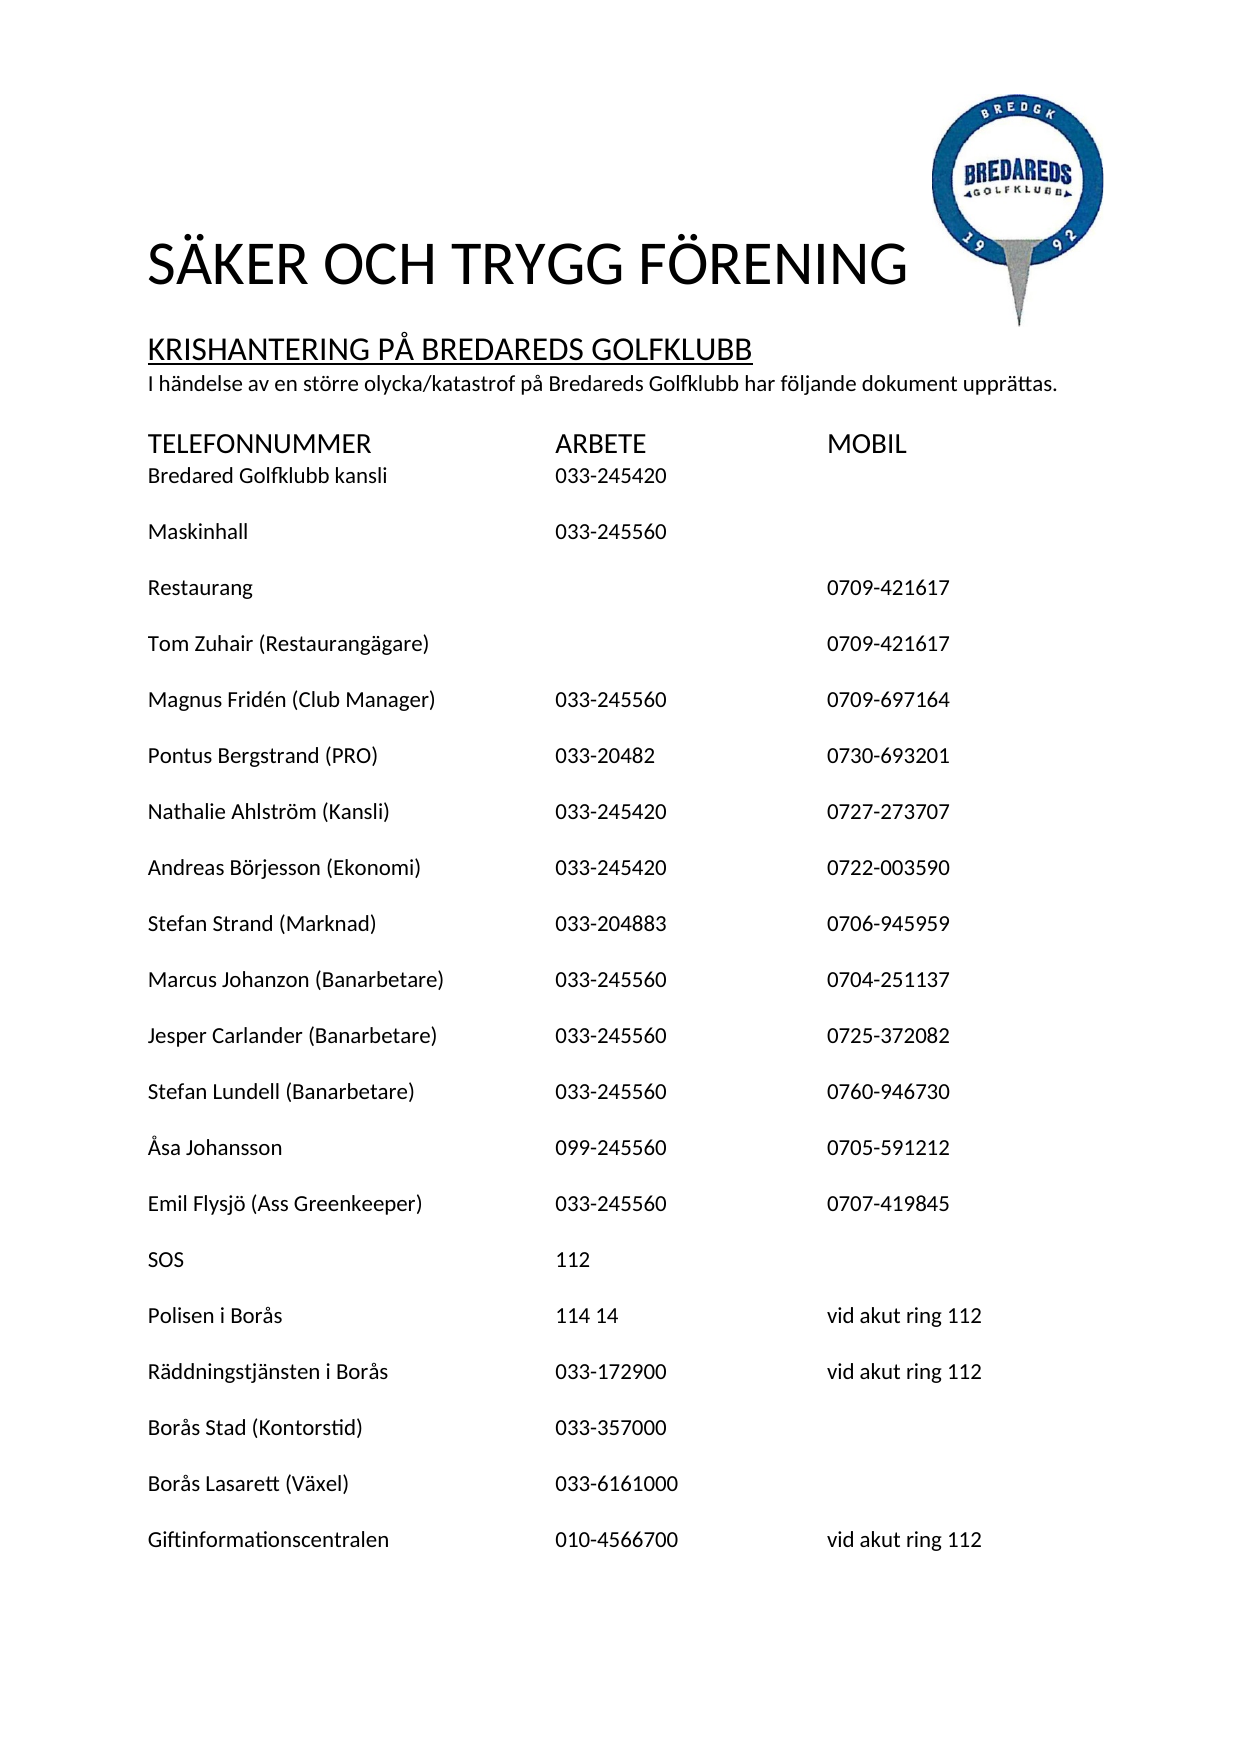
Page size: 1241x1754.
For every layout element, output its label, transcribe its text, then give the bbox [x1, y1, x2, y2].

text Jesper Carlander (Banarbetare) 033-245560 0725-372082 [148, 993, 1093, 1049]
text Magnus Fridén (Club Manager) 033-245560 0709-697164 [148, 657, 1093, 713]
text Räddningstjänsten i Borås 033-172900 vid akut ring 112 [148, 1329, 1093, 1385]
text KRISHANTERING PÅ BREDAREDS GOLFKLUBB [148, 328, 1093, 369]
text TELEFONNUMMER ARBETE MOBIL [148, 425, 1093, 461]
text Åsa Johansson 099-245560 0705-591212 [148, 1133, 1093, 1161]
text Giftinformationscentralen 010-4566700 vid akut ring 112 [148, 1497, 1093, 1584]
text I händelse av en större olycka/katastrof på Bredareds Golfklubb har följande dokument upprättas. [148, 369, 1093, 397]
text Borås Lasarett (Växel) 033-6161000 [148, 1441, 1093, 1497]
text Emil Flysjö (Ass Greenkeeper) 033-245560 0707-419845 [148, 1189, 1093, 1217]
text Restaurang 0709-421617 [148, 573, 1093, 601]
picture [932, 94, 1104, 327]
text SÄKER OCH TRYGG FÖRENING [148, 224, 932, 300]
text SOS 112 [148, 1217, 1093, 1273]
text Nathalie Ahlström (Kansli) 033-245420 0727-273707 [148, 769, 1093, 825]
text Maskinhall 033-245560 [148, 489, 1093, 545]
text Bredared Golfklubb kansli 033-245420 [148, 461, 1093, 489]
text Andreas Börjesson (Ekonomi) 033-245420 0722-003590 [148, 825, 1093, 881]
text Stefan Lundell (Banarbetare) 033-245560 0760-946730 [148, 1049, 1093, 1105]
text Stefan Strand (Marknad) 033-204883 0706-945959 [148, 881, 1093, 937]
text Marcus Johanzon (Banarbetare) 033-245560 0704-251137 [148, 937, 1093, 993]
text Polisen i Borås 114 14 vid akut ring 112 [148, 1273, 1093, 1329]
text Tom Zuhair (Restaurangägare) 0709-421617 [148, 601, 1093, 657]
text Pontus Bergstrand (PRO) 033-20482 0730-693201 [148, 713, 1093, 769]
text Borås Stad (Kontorstid) 033-357000 [148, 1385, 1093, 1441]
